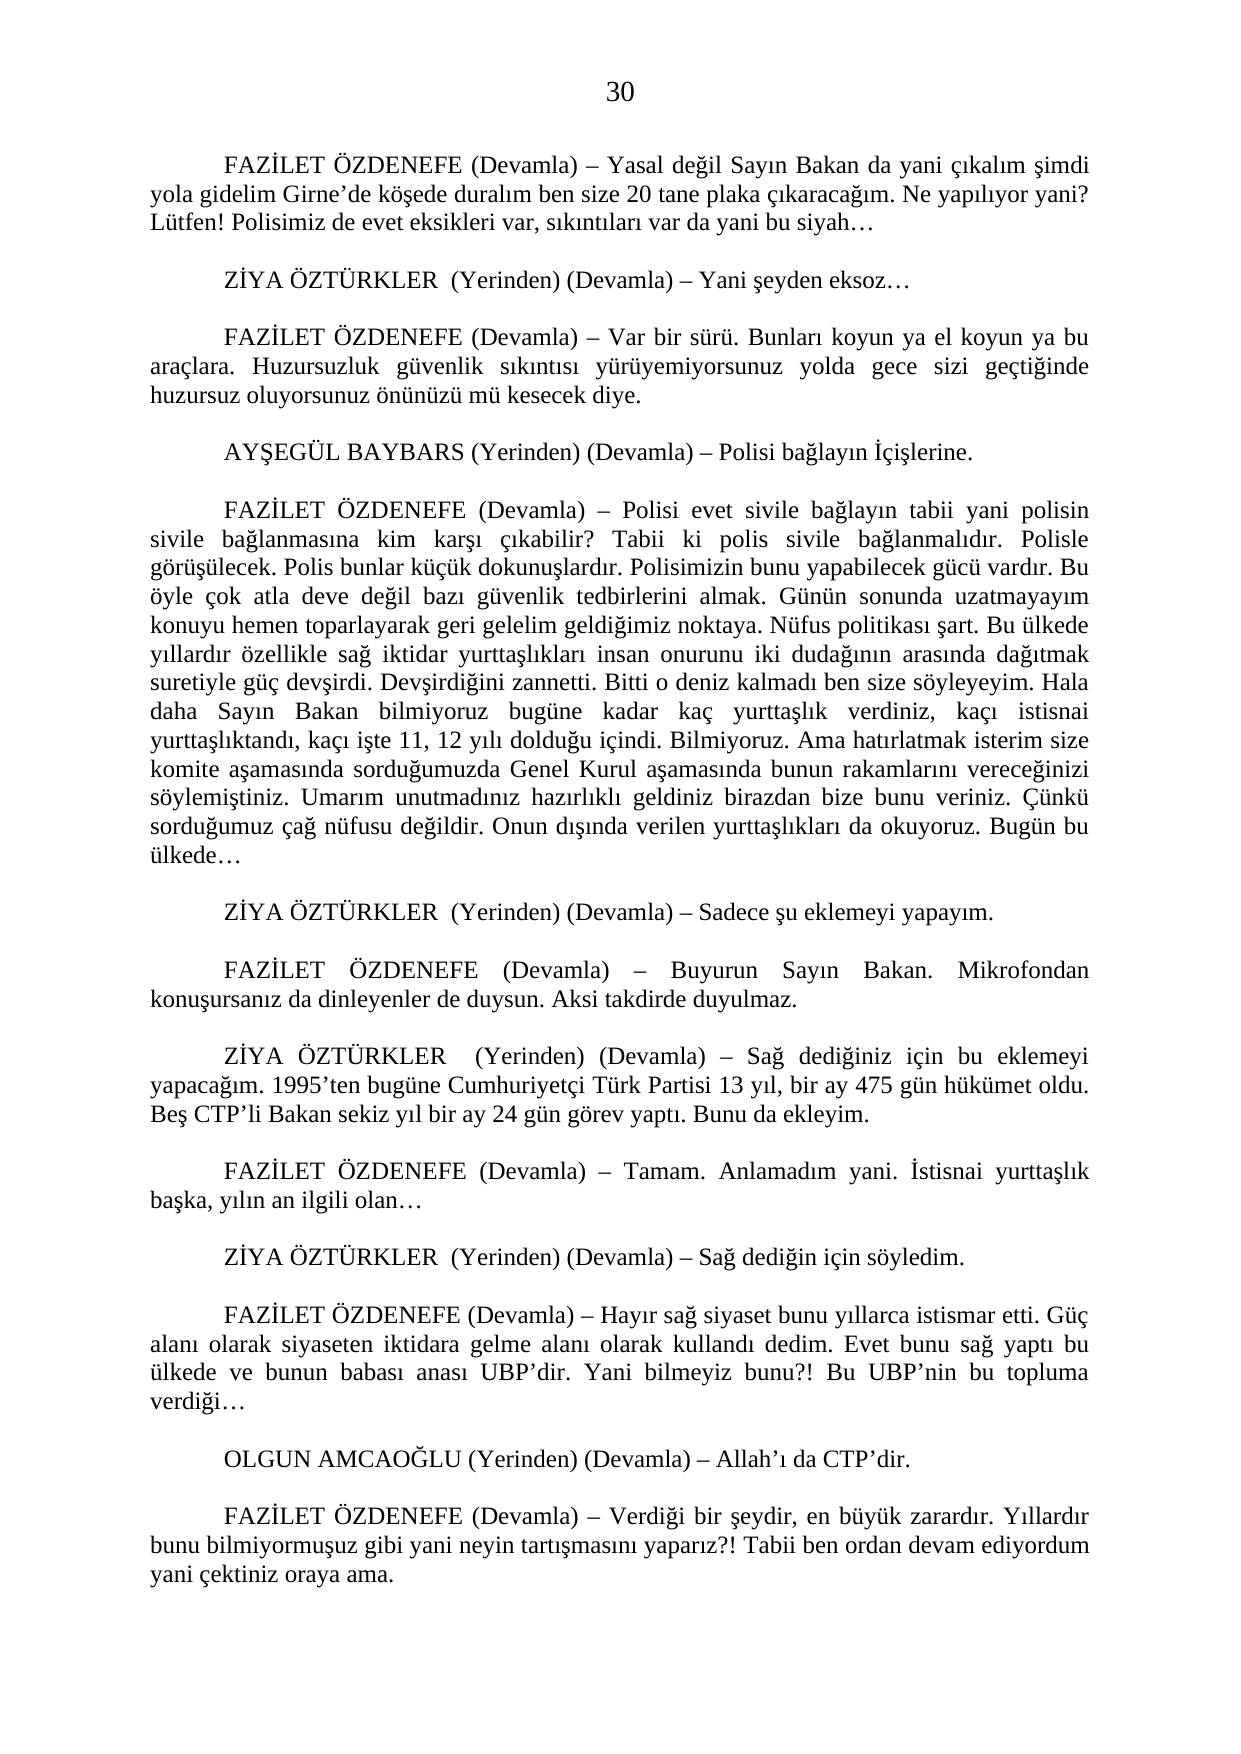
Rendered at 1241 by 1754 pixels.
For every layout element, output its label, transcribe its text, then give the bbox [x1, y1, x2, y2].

text ZİYA ÖZTÜRKLER (Yerinden) (Devamla) – Yani şeyden eksoz… [150, 265, 1090, 294]
text FAZİLET ÖZDENEFE (Devamla) – Buyurun Sayın Bakan. Mikrofondan konuşursanız da dinleyenler de duysun. Aksi takdirde duyulmaz. [150, 955, 1090, 1012]
text FAZİLET ÖZDENEFE (Devamla) – Yasal değil Sayın Bakan da yani çıkalım şimdi yola gidelim Girne’de köşede duralım ben size 20 tane plaka çıkaracağım. Ne yapılıyor yani? Lütfen! Polisimiz de evet eksikleri var, sıkıntıları var da yani bu siyah… [150, 150, 1090, 236]
text FAZİLET ÖZDENEFE (Devamla) – Polisi evet sivile bağlayın tabii yani polisin sivile bağlanmasına kim karşı çıkabilir? Tabii ki polis sivile bağlanmalıdır. Polisle görüşülecek. Polis bunlar küçük dokunuşlardır. Polisimizin bunu yapabilecek gücü vardır. Bu öyle çok atla deve değil bazı güvenlik tedbirlerini almak. Günün sonunda uzatmayayım konuyu hemen toparlayarak geri gelelim geldiğimiz noktaya. Nüfus politikası şart. Bu ülkede yıllardır özellikle sağ iktidar yurttaşlıkları insan onurunu iki dudağının arasında dağıtmak suretiyle güç devşirdi. Devşirdiğini zannetti. Bitti o deniz kalmadı ben size söyleyeyim. Hala daha Sayın Bakan bilmiyoruz bugüne kadar kaç yurttaşlık verdiniz, kaçı istisnai yurttaşlıktandı, kaçı işte 11, 12 yılı dolduğu içindi. Bilmiyoruz. Ama hatırlatmak isterim size komite aşamasında sorduğumuzda Genel Kurul aşamasında bunun rakamlarını vereceğinizi söylemiştiniz. Umarım unutmadınız hazırlıklı geldiniz birazdan bize bunu veriniz. Çünkü sorduğumuz çağ nüfusu değildir. Onun dışında verilen yurttaşlıkları da okuyoruz. Bugün bu ülkede… [150, 495, 1090, 869]
text FAZİLET ÖZDENEFE (Devamla) – Hayır sağ siyaset bunu yıllarca istismar etti. Güç alanı olarak siyaseten iktidara gelme alanı olarak kullandı dedim. Evet bunu sağ yaptı bu ülkede ve bunun babası anası UBP’dir. Yani bilmeyiz bunu?! Bu UBP’nin bu topluma verdiği… [150, 1300, 1090, 1415]
text FAZİLET ÖZDENEFE (Devamla) – Verdiği bir şeydir, en büyük zarardır. Yıllardır bunu bilmiyormuşuz gibi yani neyin tartışmasını yaparız?! Tabii ben ordan devam ediyordum yani çektiniz oraya ama. [150, 1501, 1090, 1587]
text OLGUN AMCAOĞLU (Yerinden) (Devamla) – Allah’ı da CTP’dir. [150, 1444, 1090, 1472]
text ZİYA ÖZTÜRKLER (Yerinden) (Devamla) – Sağ dediğiniz için bu eklemeyi yapacağım. 1995’ten bugüne Cumhuriyetçi Türk Partisi 13 yıl, bir ay 475 gün hükümet oldu. Beş CTP’li Bakan sekiz yıl bir ay 24 gün görev yaptı. Bunu da ekleyim. [150, 1041, 1090, 1127]
text FAZİLET ÖZDENEFE (Devamla) – Var bir sürü. Bunları koyun ya el koyun ya bu araçlara. Huzursuzluk güvenlik sıkıntısı yürüyemiyorsunuz yolda gece sizi geçtiğinde huzursuz oluyorsunuz önünüzü mü kesecek diye. [150, 322, 1090, 409]
text AYŞEGÜL BAYBARS (Yerinden) (Devamla) – Polisi bağlayın İçişlerine. [150, 437, 1090, 466]
text ZİYA ÖZTÜRKLER (Yerinden) (Devamla) – Sağ dediğin için söyledim. [150, 1242, 1090, 1271]
text ZİYA ÖZTÜRKLER (Yerinden) (Devamla) – Sadece şu eklemeyi yapayım. [150, 897, 1090, 926]
text FAZİLET ÖZDENEFE (Devamla) – Tamam. Anlamadım yani. İstisnai yurttaşlık başka, yılın an ilgili olan… [150, 1156, 1090, 1214]
